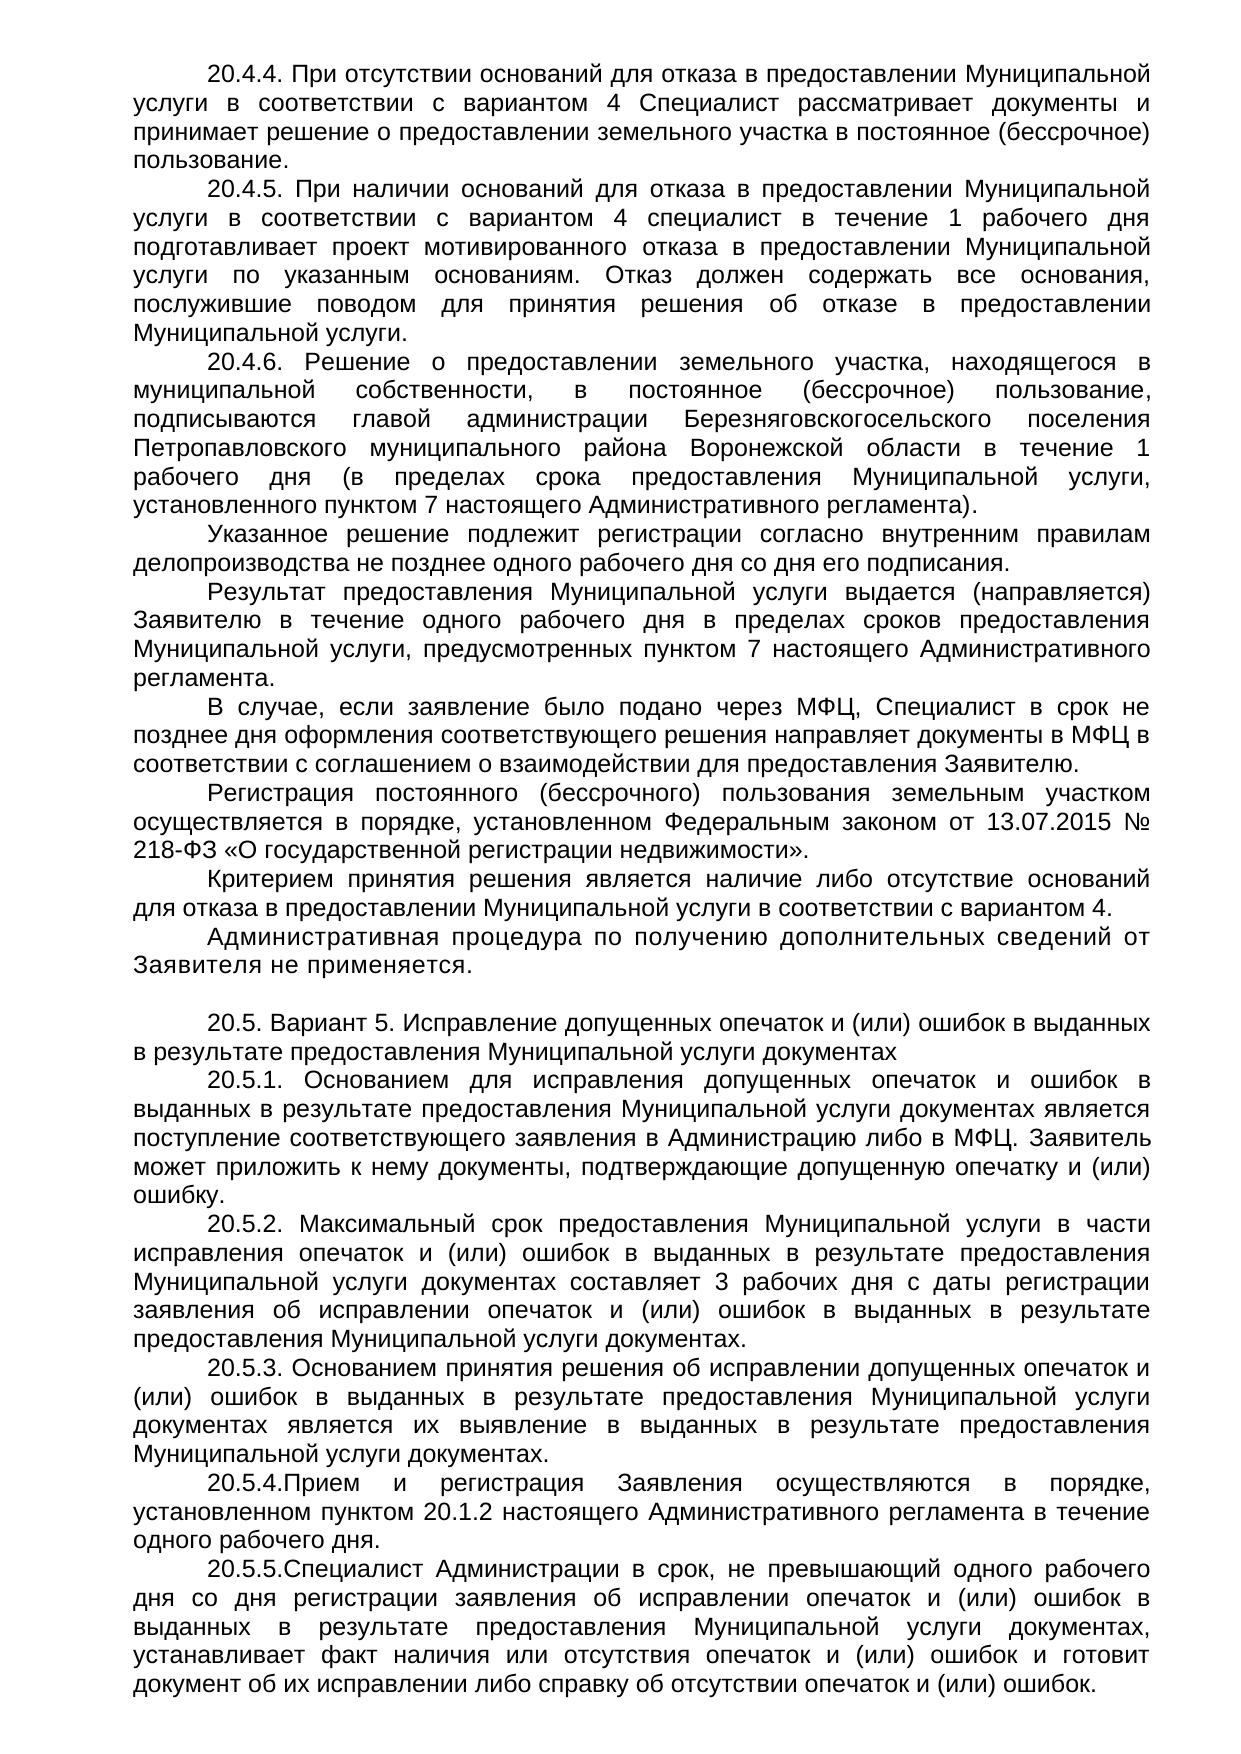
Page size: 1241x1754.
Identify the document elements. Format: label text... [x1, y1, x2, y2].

text 20.4.4. При отсутствии оснований для отказа в предоставлении Муниципальной услуги в соответствии с вариантом 4 Специалист рассматривает документы и принимает решение о предоставлении земельного участка в постоянное (бессрочное) пользование. [133, 59, 1152, 174]
text 20.5.3. Основанием принятия решения об исправлении допущенных опечаток и (или) ошибок в выданных в результате предоставления Муниципальной услуги документах является их выявление в выданных в результате предоставления Муниципальной услуги документах. [133, 1353, 1152, 1468]
text 20.5.5.Специалист Администрации в срок, не превышающий одного рабочего дня со дня регистрации заявления об исправлении опечаток и (или) ошибок в выданных в результате предоставления Муниципальной услуги документах, устанавливает факт наличия или отсутствия опечаток и (или) ошибок и готовит документ об их исправлении либо справку об отсутствии опечаток и (или) ошибок. [133, 1554, 1152, 1698]
text 20.5.1. Основанием для исправления допущенных опечаток и ошибок в выданных в результате предоставления Муниципальной услуги документах является поступление соответствующего заявления в Администрацию либо в МФЦ. Заявитель может приложить к нему документы, подтверждающие допущенную опечатку и (или) ошибку. [133, 1065, 1152, 1209]
text Регистрация постоянного (бессрочного) пользования земельным участком осуществляется в порядке, установленном Федеральным законом от 13.07.2015 № 218-ФЗ «О государственной регистрации недвижимости». [133, 778, 1152, 864]
text Результат предоставления Муниципальной услуги выдается (направляется) Заявителю в течение одного рабочего дня в пределах сроков предоставления Муниципальной услуги, предусмотренных пунктом 7 настоящего Административного регламента. [133, 577, 1152, 692]
text 20.5.4.Прием и регистрация Заявления осуществляются в порядке, установленном пунктом 20.1.2 настоящего Административного регламента в течение одного рабочего дня. [133, 1468, 1152, 1554]
text 20.4.6. Решение о предоставлении земельного участка, находящегося в муниципальной собственности, в постоянное (бессрочное) пользование, подписываются главой администрации Березняговскогосельского поселения Петропавловского муниципального района Воронежской области в течение 1 рабочего дня (в пределах срока предоставления Муниципальной услуги, установленного пунктом 7 настоящего Административного регламента). [133, 347, 1152, 519]
text В случае, если заявление было подано через МФЦ, Специалист в срок не позднее дня оформления соответствующего решения направляет документы в МФЦ в соответствии с соглашением о взаимодействии для предоставления Заявителю. [133, 692, 1152, 778]
text Административная процедура по получению дополнительных сведений от Заявителя не применяется. [133, 922, 1152, 979]
text Указанное решение подлежит регистрации согласно внутренним правилам делопроизводства не позднее одного рабочего дня со дня его подписания. [133, 519, 1152, 577]
text 20.5.2. Максимальный срок предоставления Муниципальной услуги в части исправления опечаток и (или) ошибок в выданных в результате предоставления Муниципальной услуги документах составляет 3 рабочих дня с даты регистрации заявления об исправлении опечаток и (или) ошибок в выданных в результате предоставления Муниципальной услуги документах. [133, 1209, 1152, 1353]
text Критерием принятия решения является наличие либо отсутствие оснований для отказа в предоставлении Муниципальной услуги в соответствии с вариантом 4. [133, 864, 1152, 922]
text 20.4.5. При наличии оснований для отказа в предоставлении Муниципальной услуги в соответствии с вариантом 4 специалист в течение 1 рабочего дня подготавливает проект мотивированного отказа в предоставлении Муниципальной услуги по указанным основаниям. Отказ должен содержать все основания, послужившие поводом для принятия решения об отказе в предоставлении Муниципальной услуги. [133, 174, 1152, 347]
list 20.5. Вариант 5. Исправление допущенных опечаток и (или) ошибок в выданных в результате предоставления Муниципальной услуги документах [133, 1008, 1152, 1065]
